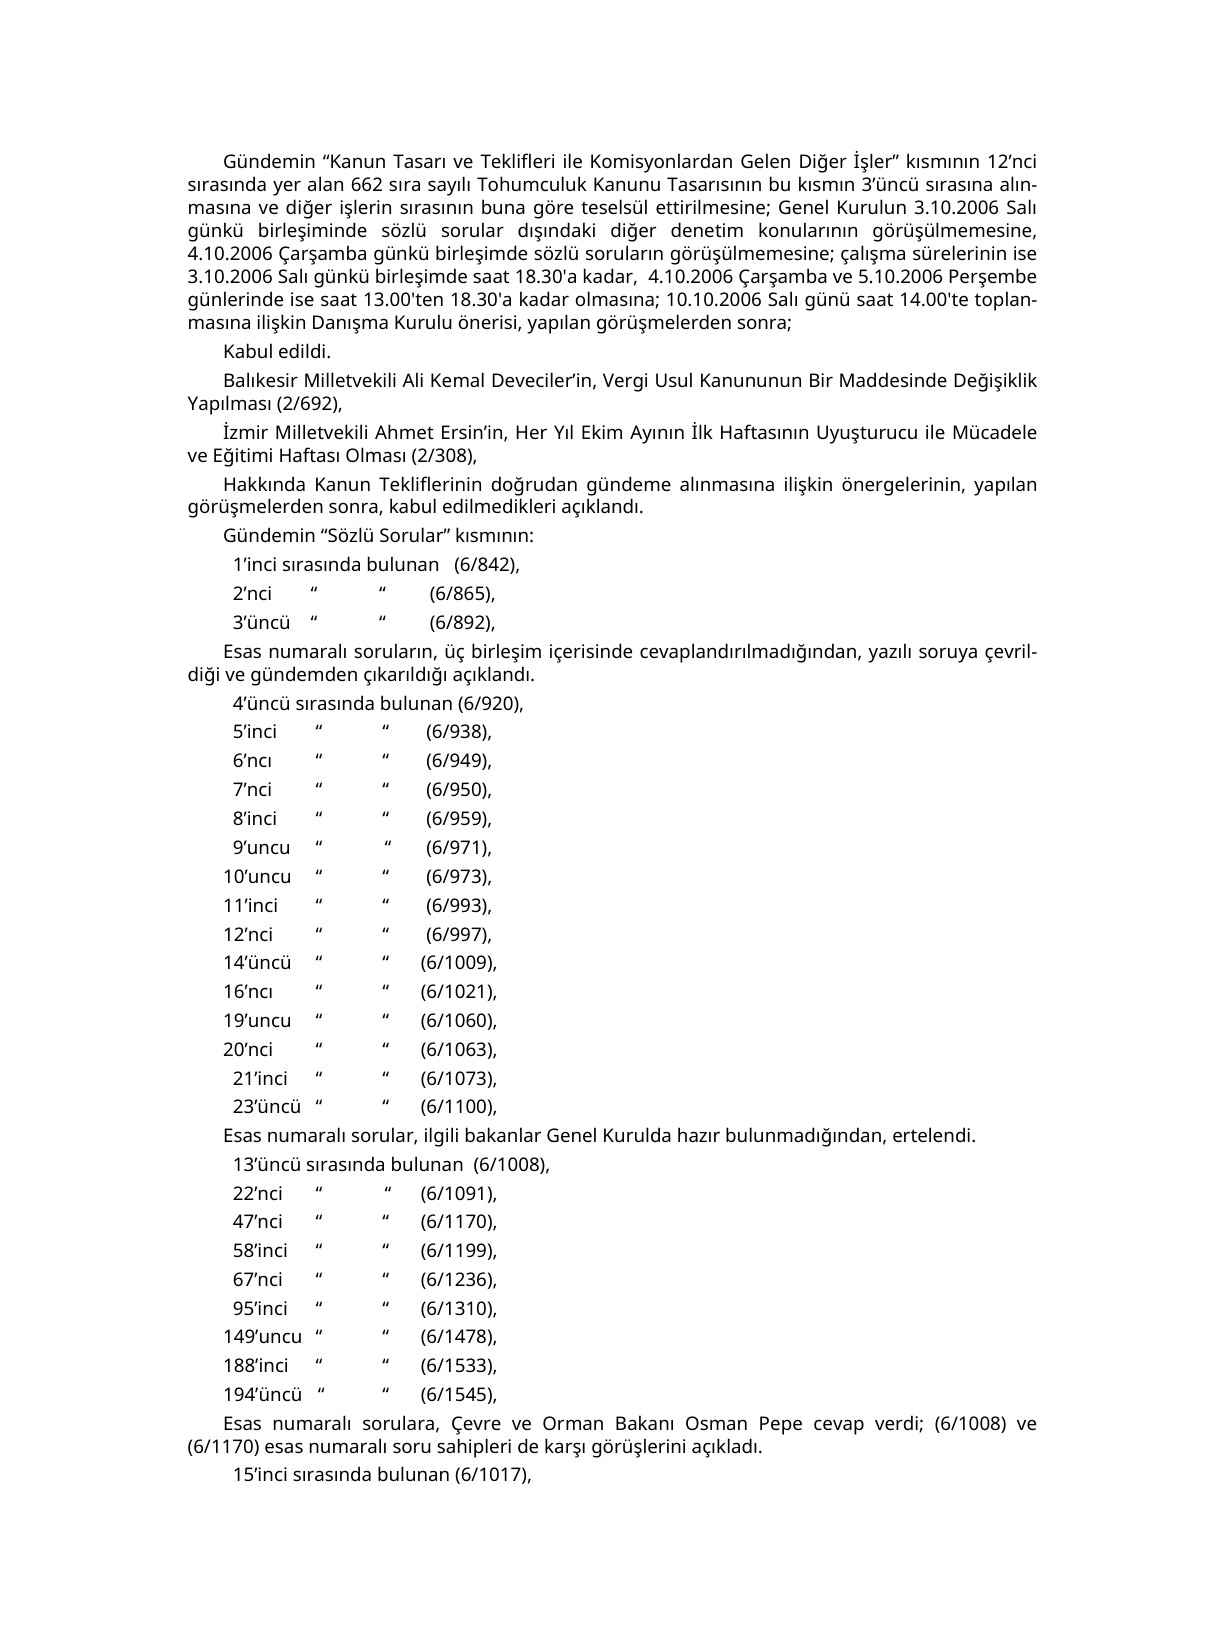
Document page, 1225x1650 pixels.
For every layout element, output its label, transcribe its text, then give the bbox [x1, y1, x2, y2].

text 14’üncü “ “ (6/1009), [187, 951, 1037, 974]
text Gündemin “Sözlü Sorular” kısmının: [187, 524, 1037, 547]
text 7’nci “ “ (6/950), [187, 778, 1037, 801]
text Esas numaralı soruların, üç birleşim içerisinde cevaplandırılmadığından, yazılı soruya çevrildiği ve gündemden çıkarıldığı açıklandı. [187, 640, 1037, 686]
text 22’nci “ “ (6/1091), [187, 1182, 1037, 1205]
text 10’uncu “ “ (6/973), [187, 865, 1037, 888]
text Hakkında Kanun Tekliflerinin doğrudan gündeme alınmasına ilişkin önergelerinin, yapılan görüşmelerden sonra, kabul edilmedikleri açıklandı. [187, 473, 1037, 519]
text Balıkesir Milletvekili Ali Kemal Deveciler’in, Vergi Usul Kanununun Bir Maddesinde Değişiklik Yapılması (2/692), [187, 369, 1037, 415]
text 11’inci “ “ (6/993), [187, 894, 1037, 917]
text 3’üncü “ “ (6/892), [187, 611, 1037, 634]
text 4’üncü sırasında bulunan (6/920), [187, 692, 1037, 715]
text 23’üncü “ “ (6/1100), [187, 1096, 1037, 1118]
text 194’üncü “ “ (6/1545), [187, 1383, 1037, 1406]
text 5’inci “ “ (6/938), [187, 721, 1037, 744]
text 19’uncu “ “ (6/1060), [187, 1009, 1037, 1032]
text 95’inci “ “ (6/1310), [187, 1297, 1037, 1320]
text İzmir Milletvekili Ahmet Ersin’in, Her Yıl Ekim Ayının İlk Haftasının Uyuşturucu ile Mücadele ve Eğitimi Haftası Olması (2/308), [187, 421, 1037, 467]
text 12’nci “ “ (6/997), [187, 923, 1037, 946]
text 1’inci sırasında bulunan (6/842), [187, 553, 1037, 576]
text Esas numaralı sorulara, Çevre ve Orman Bakanı Osman Pepe cevap verdi; (6/1008) ve (6/1170) esas numaralı soru sahipleri de karşı görüşlerini açıkladı. [187, 1412, 1037, 1458]
text 67’nci “ “ (6/1236), [187, 1268, 1037, 1291]
text 2’nci “ “ (6/865), [187, 582, 1037, 605]
text 20’nci “ “ (6/1063), [187, 1038, 1037, 1061]
text Esas numaralı sorular, ilgili bakanlar Genel Kurulda hazır bulunmadığından, ertelendi. [187, 1124, 1037, 1147]
text 188’inci “ “ (6/1533), [187, 1354, 1037, 1377]
text 47’nci “ “ (6/1170), [187, 1211, 1037, 1233]
text 58’inci “ “ (6/1199), [187, 1239, 1037, 1262]
text Kabul edildi. [187, 340, 1037, 363]
text 9’uncu “ “ (6/971), [187, 836, 1037, 859]
text Gündemin “Kanun Tasarı ve Teklifleri ile Komisyonlardan Gelen Diğer İşler” kısmının 12’nci sırasında yer alan 662 sıra sayılı Tohumculuk Kanunu Tasarısının bu kısmın 3’üncü sırasına alınmasına ve diğer işlerin sırasının buna göre teselsül ettirilmesine; Genel Kurulun 3.10.2006 Salı günkü birleşiminde sözlü sorular dışındaki diğer denetim konularının görüşülmemesine, 4.10.2006 Çarşamba günkü birleşimde sözlü soruların görüşülmemesine; çalışma sürelerinin ise 3.10.2006 Salı günkü birleşimde saat 18.30'a kadar, 4.10.2006 Çarşamba ve 5.10.2006 Perşembe günlerinde ise saat 13.00'ten 18.30'a kadar olmasına; 10.10.2006 Salı günü saat 14.00'te toplanmasına ilişkin Danışma Kurulu önerisi, yapılan görüşmelerden sonra; [187, 150, 1037, 334]
text 15’inci sırasında bulunan (6/1017), [187, 1463, 1037, 1486]
text 8’inci “ “ (6/959), [187, 807, 1037, 830]
text 13’üncü sırasında bulunan (6/1008), [187, 1153, 1037, 1176]
text 6’ncı “ “ (6/949), [187, 749, 1037, 772]
text 16’ncı “ “ (6/1021), [187, 980, 1037, 1003]
text 21’inci “ “ (6/1073), [187, 1067, 1037, 1090]
text 149’uncu “ “ (6/1478), [187, 1326, 1037, 1348]
